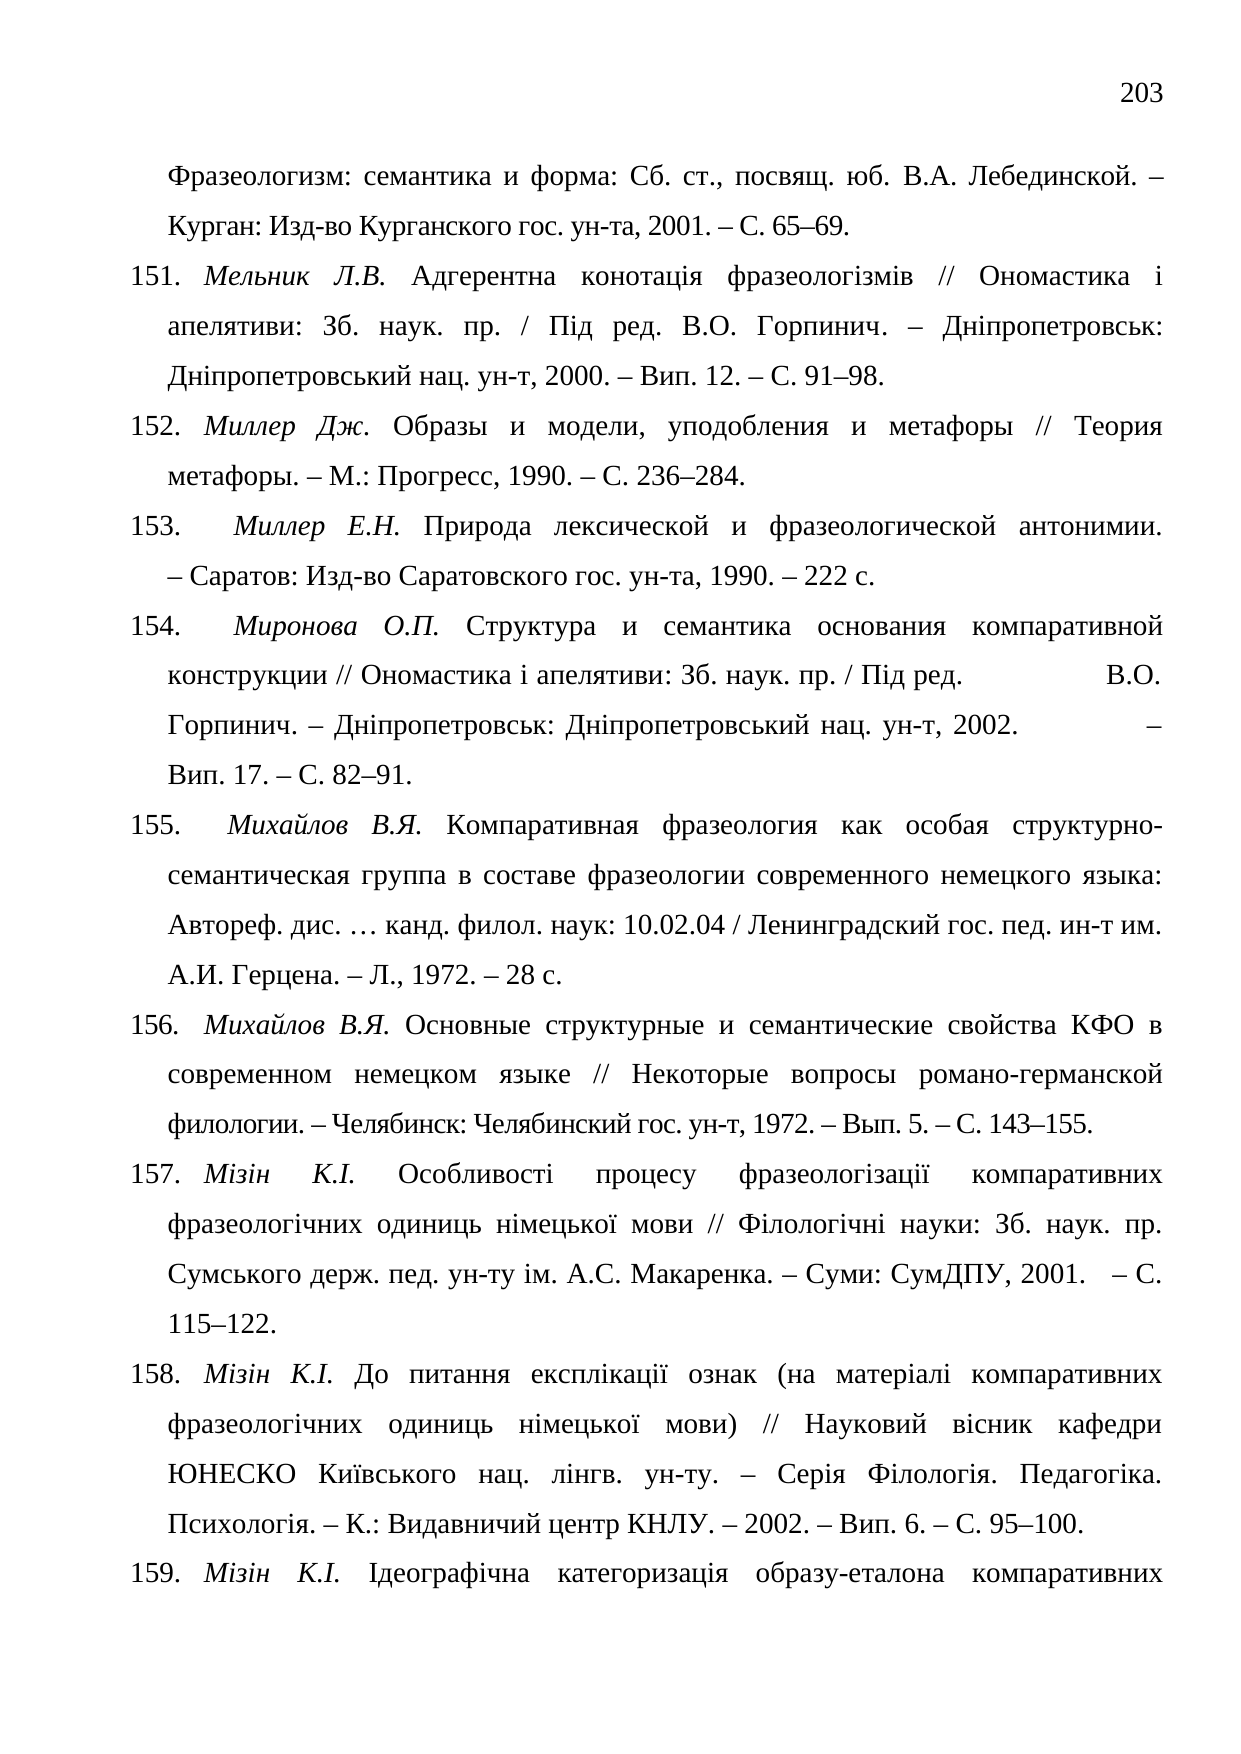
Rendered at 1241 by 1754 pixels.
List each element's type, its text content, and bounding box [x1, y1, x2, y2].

list Мельник Л.В. Адгерентна конотація фразеологізмів // Ономастика і апелятиви: Зб. наук. пр. / Під ред. В.О. Горпинич. – Дніпропетровськ: Дніпропетровський нац. ун-т, 2000. – Вип. 12. – С. 91–98. [130, 258, 1163, 392]
list Миронова О.П. Структура и семантика основания компаративной конструкции // Ономастика і апелятиви: Зб. наук. пр. / Під ред. В.О. Горпинич. – Дніпропетровськ: Дніпропетровський нац. ун-т, 2002. – Вип. 17. – С. 82–91. [130, 608, 1163, 791]
list Мізін К.І. Особливості процесу фразеологізації компаративних фразеологічних одиниць німецької мови // Філологічні науки: Зб. наук. пр. Сумського держ. пед. ун-ту ім. А.С. Макаренка. – Суми: СумДПУ, 2001. – С. 115–122. [130, 1156, 1163, 1340]
list Миллер Е.Н. Природа лексической и фразеологической антонимии. – Саратов: Изд-во Саратовского гос. ун-та, 1990. – 222 с. [130, 508, 1163, 591]
list Миллер Дж. Образы и модели, уподобления и метафоры // Теория метафоры. – М.: Прогресс, 1990. – С. 236–284. [130, 408, 1163, 491]
list Михайлов В.Я. Компаративная фразеология как особая структурно-семантическая группа в составе фразеологии современного немецкого языка: Автореф. дис. … канд. филол. наук: 10.02.04 / Ленинградский гос. пед. ин-т им. А.И. Герцена. – Л., 1972. – 28 с. [130, 807, 1163, 990]
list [130, 118, 1163, 242]
list Михайлов В.Я. Основные структурные и семантические свойства КФО в современном немецком языке // Некоторые вопросы романо-германской филологии. – Челябинск: Челябинский гос. ун-т, 1972. – Вып. 5. – С. 143–155. [130, 1007, 1163, 1140]
list Мізін К.І. До питання експлікації ознак (на матеріалі компаративних фразеологічних одиниць німецької мови) // Науковий вісник кафедри ЮНЕСКО Київського нац. лінгв. ун-ту. – Серія Філологія. Педагогіка. Психологія. – К.: Видавничий центр КНЛУ. – 2002. – Вип. 6. – С. 95–100. [130, 1356, 1163, 1539]
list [130, 1556, 1163, 1589]
